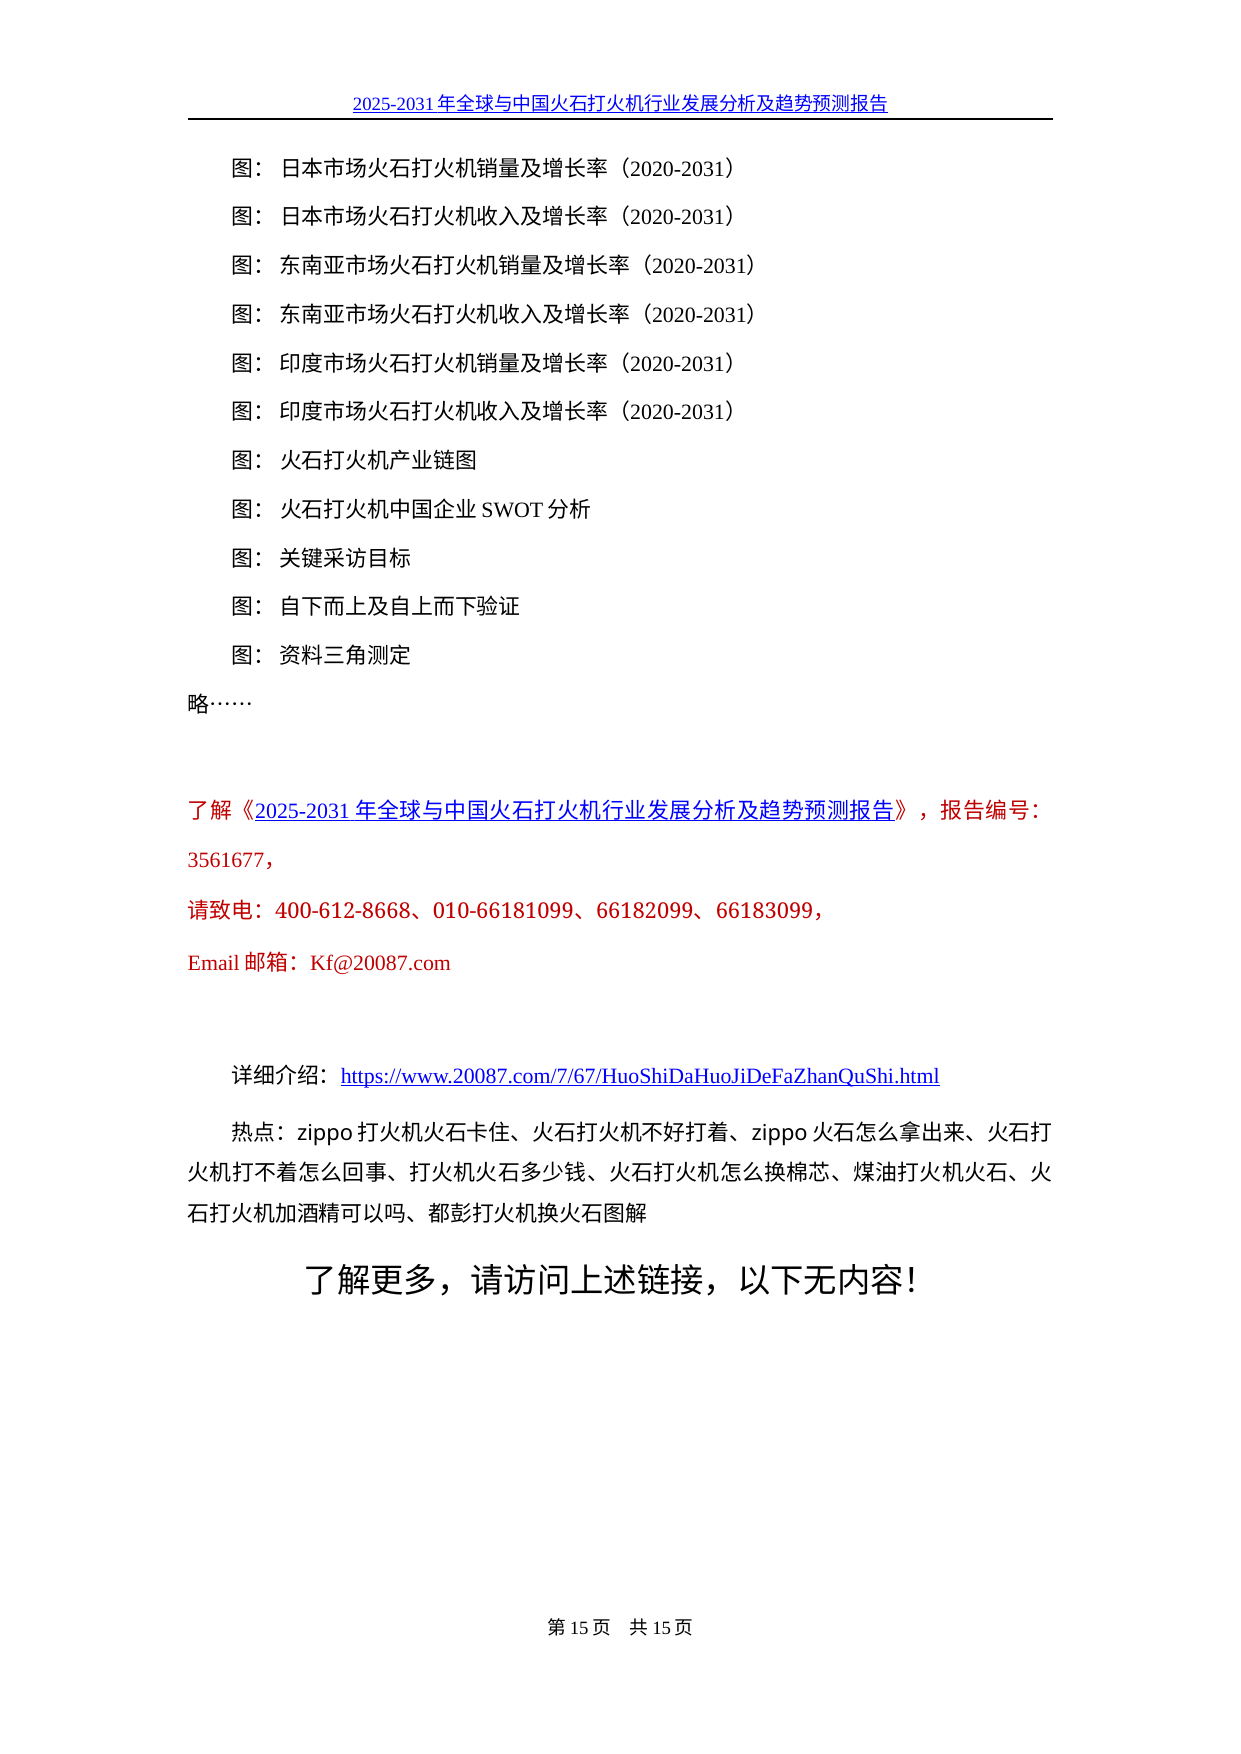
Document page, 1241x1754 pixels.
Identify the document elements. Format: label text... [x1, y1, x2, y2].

text 详细介绍：https://www.20087.com/7/67/HuoShiDaHuoJiDeFaZhanQuShi.html [187, 1058, 1053, 1090]
title 了解更多，请访问上述链接，以下无内容！ [187, 1246, 1053, 1311]
text Email邮箱：Kf@20087.com [187, 945, 1053, 977]
text 热点：zippo打火机火石卡住、火石打火机不好打着、zippo火石怎么拿出来、火石打火机打不着怎么回事、打火机火石多少钱、火石打火机怎么换棉芯、煤油打火机火石、火石打火机加酒精可以吗、都彭打火机换火石图解 [187, 1114, 1053, 1228]
text 请致电：400-612-8668、010-66181099、66182099、66183099， [187, 893, 1053, 926]
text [187, 150, 1053, 719]
text 了解《2025-2031年全球与中国火石打火机行业发展分析及趋势预测报告》，报告编号：3561677， [187, 793, 1053, 874]
